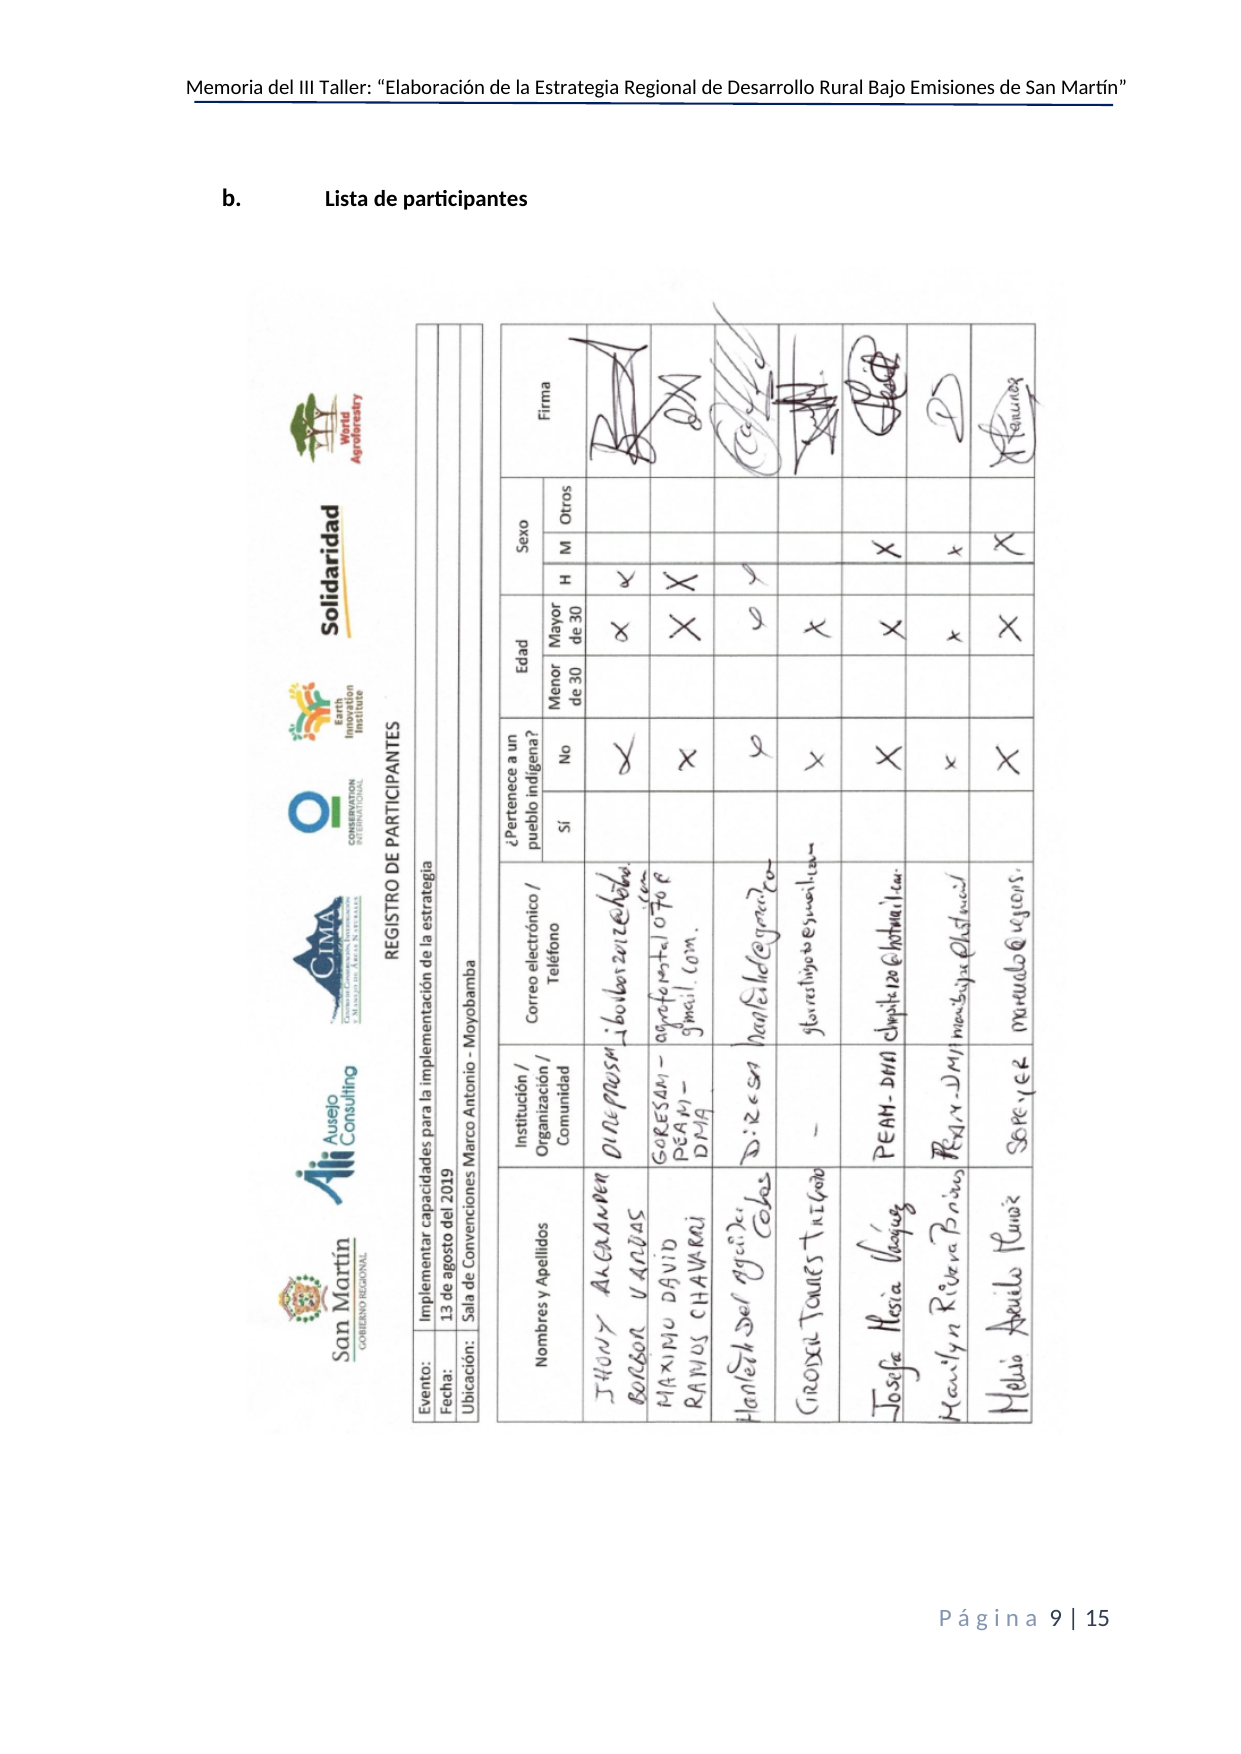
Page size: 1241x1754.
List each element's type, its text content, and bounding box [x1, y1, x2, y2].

picture [246, 267, 1068, 1435]
list Lista de participantes [222, 182, 1137, 212]
